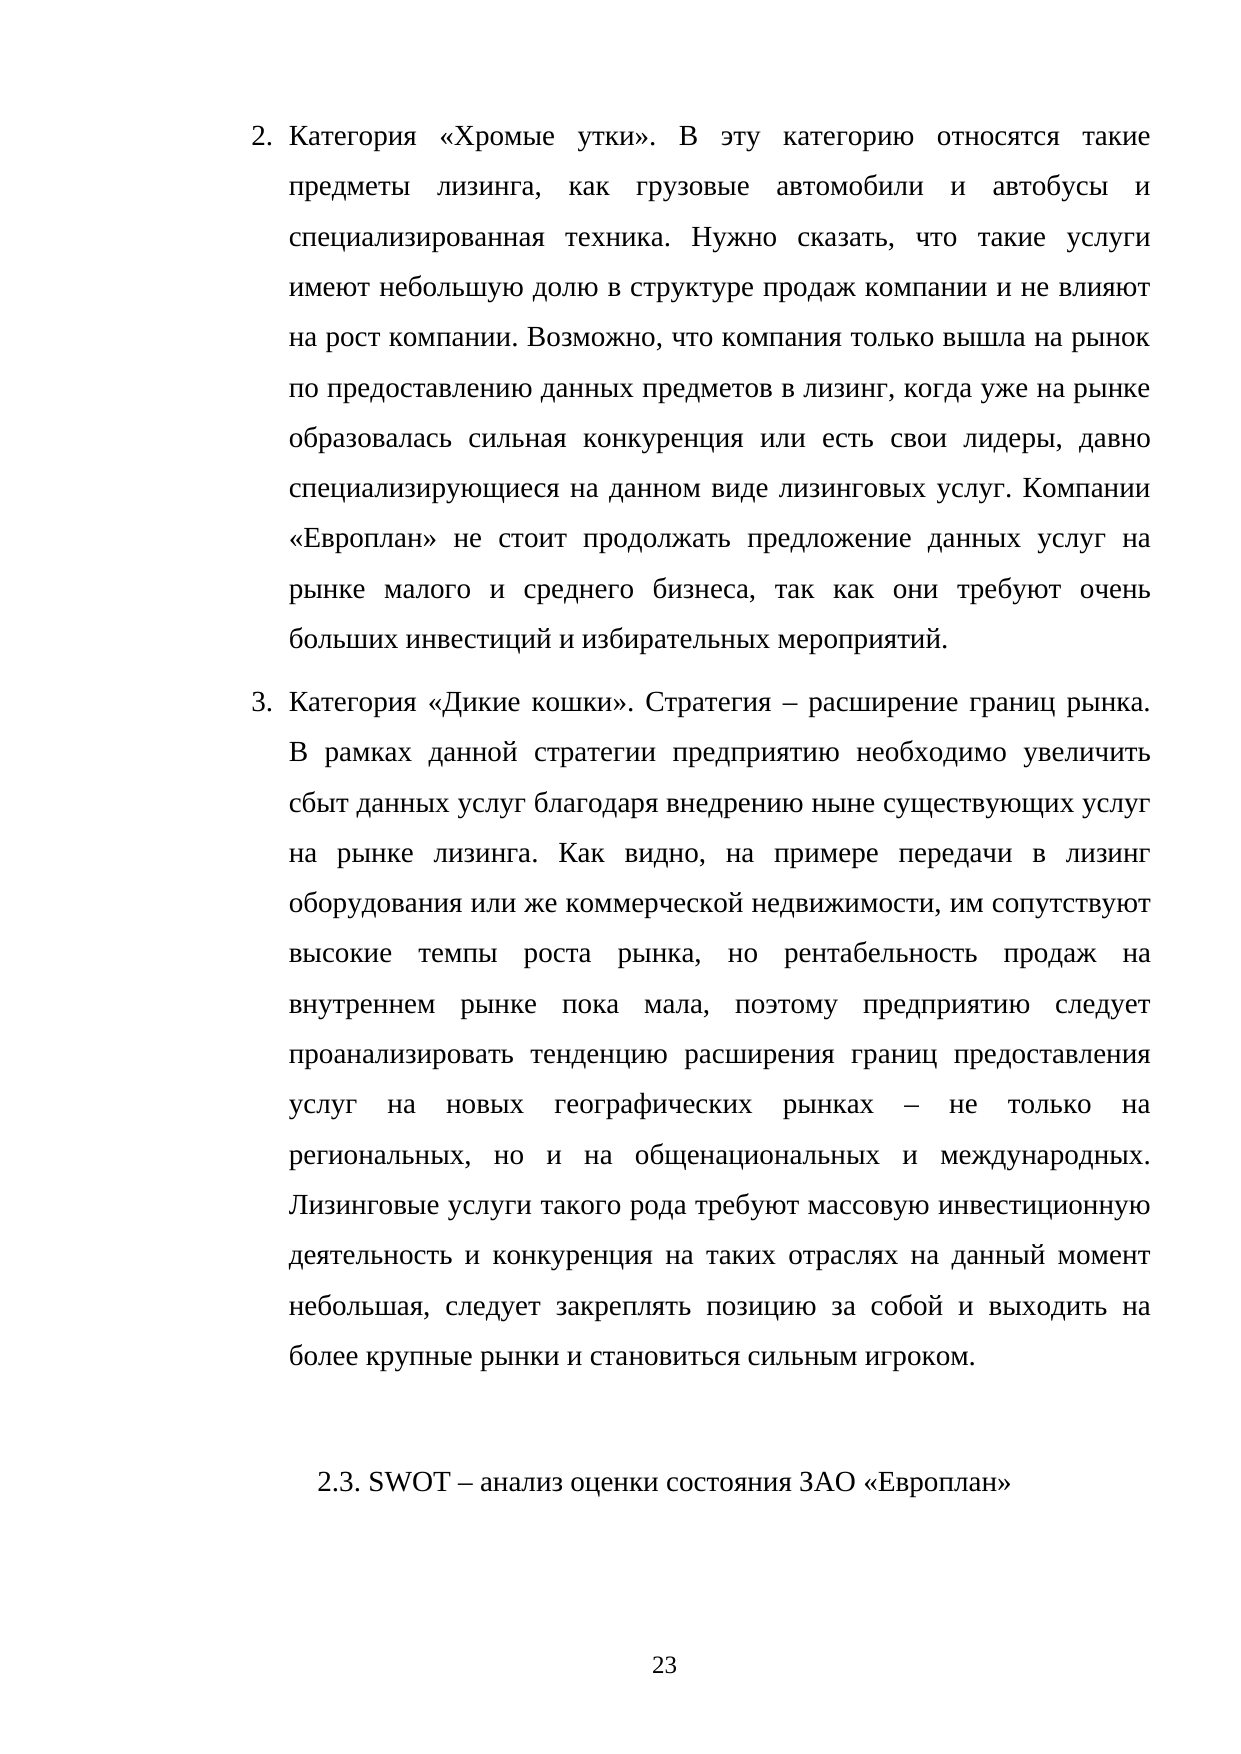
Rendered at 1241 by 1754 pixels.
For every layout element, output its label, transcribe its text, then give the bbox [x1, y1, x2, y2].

list Категория «Хромые утки». В эту категорию относятся такие предметы лизинга, как грузовые автомобили и автобусы и специализированная техника. Нужно сказать, что такие услуги имеют небольшую долю в структуре продаж компании и не влияют на рост компании. Возможно, что компания только вышла на рынок по предоставлению данных предметов в лизинг, когда уже на рынке образовалась сильная конкуренция или есть свои лидеры, давно специализирующиеся на данном виде лизинговых услуг. Компании «Европлан» не стоит продолжать предложение данных услуг на рынке малого и среднего бизнеса, так как они требуют очень больших инвестиций и избирательных мероприятий. [251, 118, 1152, 655]
list Категория «Дикие кошки». Стратегия – расширение границ рынка. В рамках данной стратегии предприятию необходимо увеличить сбыт данных услуг благодаря внедрению ныне существующих услуг на рынке лизинга. Как видно, на примере передачи в лизинг оборудования или же коммерческой недвижимости, им сопутствуют высокие темпы роста рынка, но рентабельность продаж на внутреннем рынке пока мала, поэтому предприятию следует проанализировать тенденцию расширения границ предоставления услуг на новых географических рынках – не только на региональных, но и на общенациональных и международных. Лизинговые услуги такого рода требуют массовую инвестиционную деятельность и конкуренция на таких отраслях на данный момент небольшая, следует закреплять позицию за собой и выходить на более крупные рынки и становиться сильным игроком. [251, 684, 1152, 1372]
subtitle 2.3. SWOT – анализ оценки состояния ЗАО «Европлан» [177, 1464, 1152, 1497]
